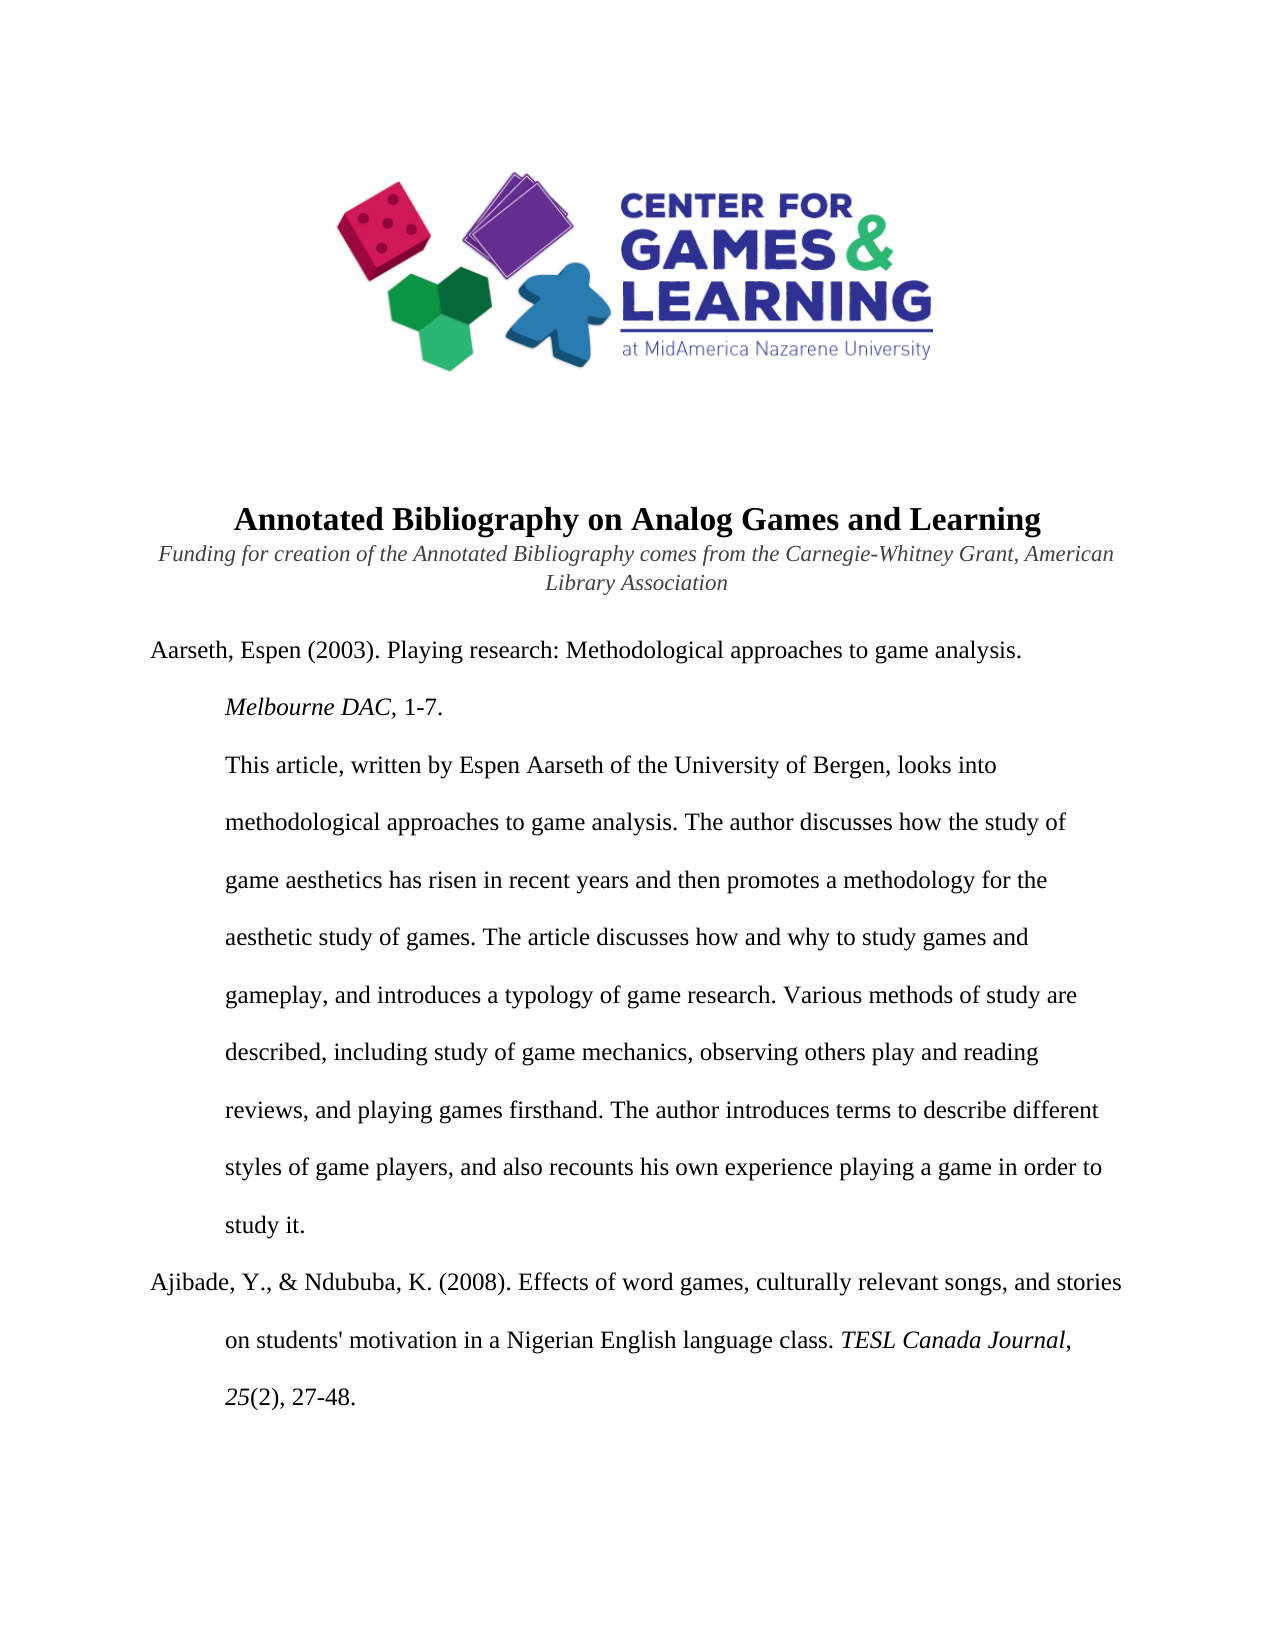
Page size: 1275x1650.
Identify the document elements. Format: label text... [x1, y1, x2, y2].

text Melbourne DAC, 1-7. [150, 692, 1125, 721]
text Aarseth, Espen (2003). Playing research: Methodological approaches to game analysis. [150, 635, 1125, 663]
text Ajibade, Y., & Ndububa, K. (2008). Effects of word games, culturally relevant songs, and stories on students' motivation in a Nigerian English language class. TESL Canada Journal, 25(2), 27-48. [150, 1267, 1125, 1411]
picture [312, 150, 963, 396]
text Funding for creation of the Annotated Bibliography comes from the Carnegie-Whitney Grant, American Library Association [150, 540, 1125, 595]
text This article, written by Espen Aarseth of the University of Bergen, looks into methodological approaches to game analysis. The author discusses how the study of game aesthetics has risen in recent years and then promotes a methodology for the aesthetic study of games. The article discusses how and why to study games and gameplay, and introduces a typology of game research. Various methods of study are described, including study of game mechanics, observing others play and reading reviews, and playing games firsthand. The author introduces terms to describe different styles of game players, and also recounts his own experience playing a game in order to study it. [225, 750, 1125, 1238]
